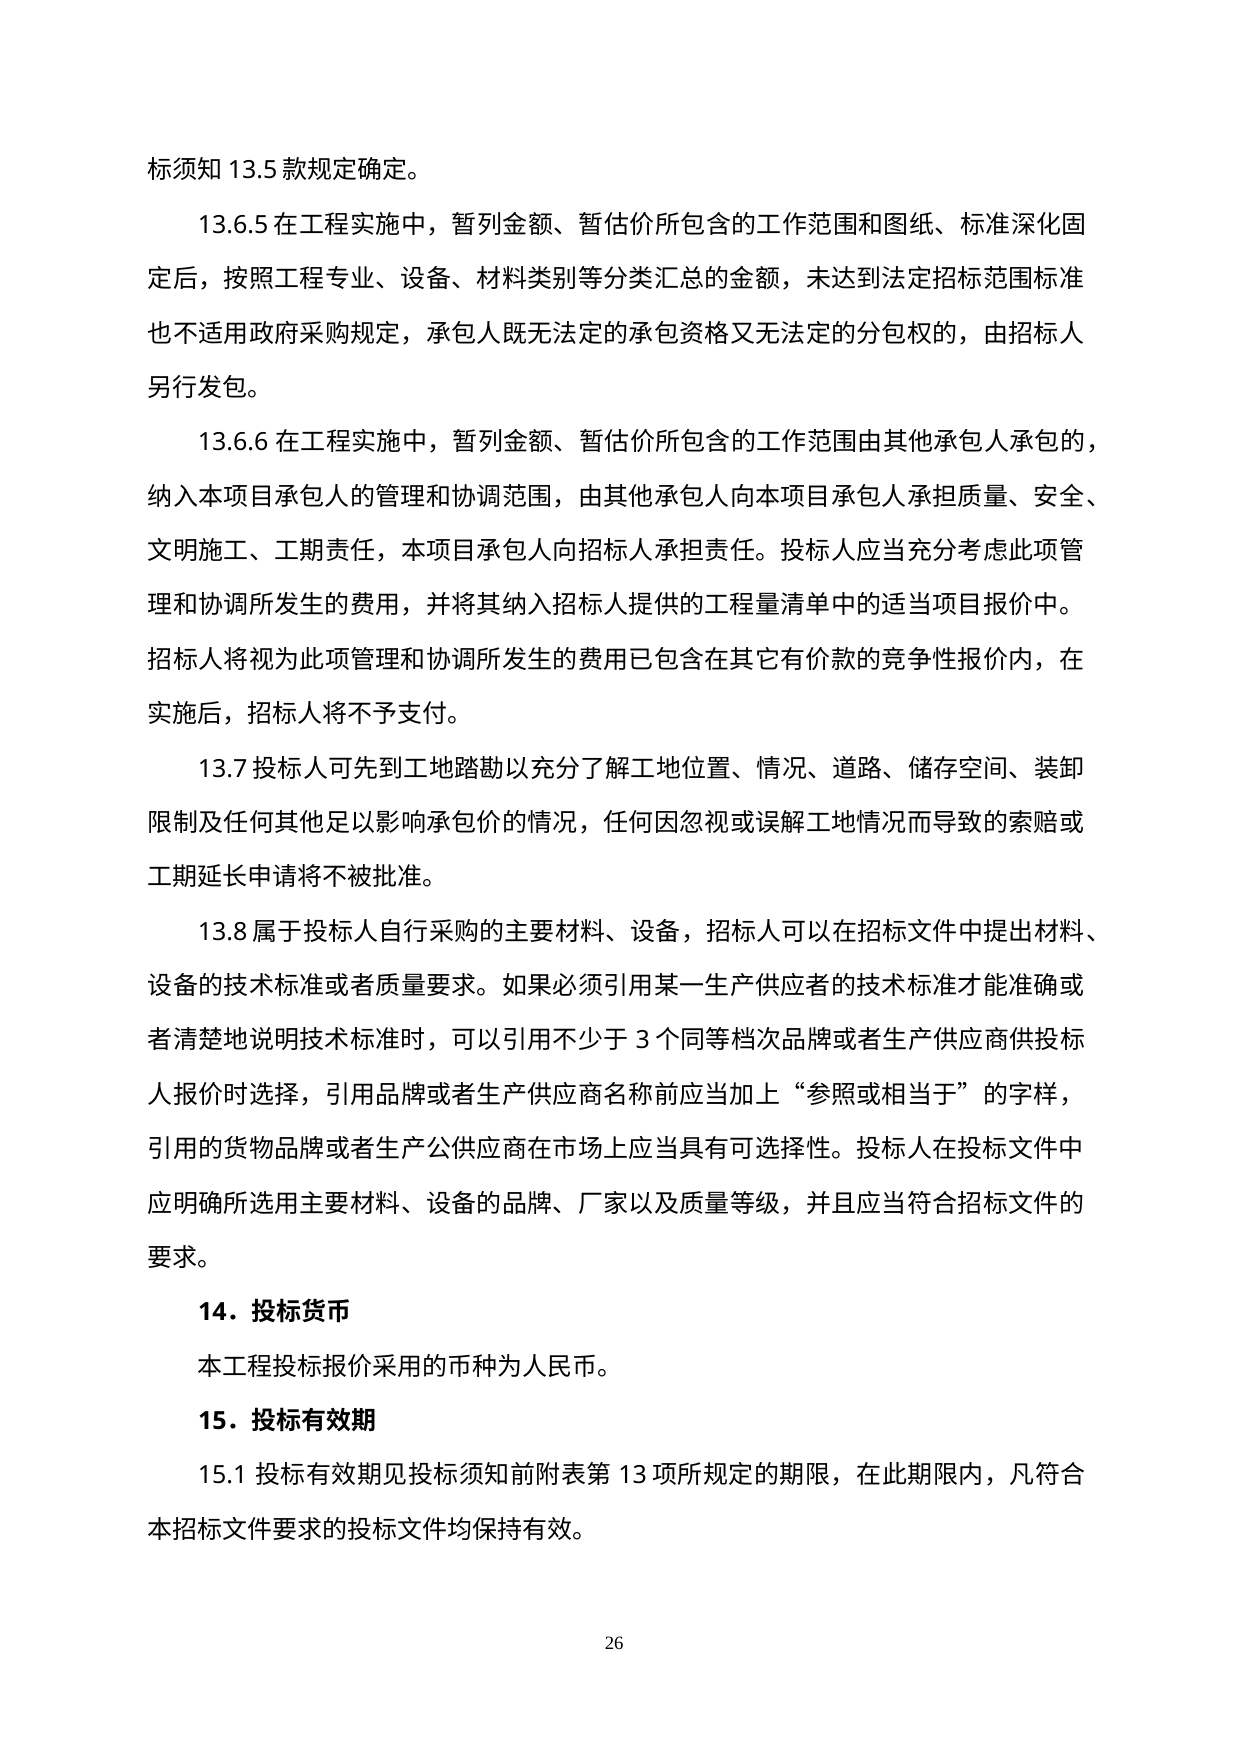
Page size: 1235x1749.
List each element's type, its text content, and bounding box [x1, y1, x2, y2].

text 本工程投标报价采用的币种为人民币。 [148, 1346, 1087, 1382]
text 14．投标货币 [148, 1292, 1087, 1328]
text 15．投标有效期 [148, 1401, 1087, 1437]
text 13.6.5在工程实施中，暂列金额、暂估价所包含的工作范围和图纸、标准深化固定后，按照工程专业、设备、材料类别等分类汇总的金额，未达到法定招标范围标准也不适用政府采购规定，承包人既无法定的承包资格又无法定的分包权的，由招标人另行发包。 [148, 204, 1087, 404]
text 13.8属于投标人自行采购的主要材料、设备，招标人可以在招标文件中提出材料、设备的技术标准或者质量要求。如果必须引用某一生产供应者的技术标准才能准确或者清楚地说明技术标准时，可以引用不少于3个同等档次品牌或者生产供应商供投标人报价时选择，引用品牌或者生产供应商名称前应当加上“参照或相当于”的字样，引用的货物品牌或者生产公供应商在市场上应当具有可选择性。投标人在投标文件中应明确所选用主要材料、设备的品牌、厂家以及质量等级，并且应当符合招标文件的要求。 [148, 911, 1087, 1274]
text 15.1 投标有效期见投标须知前附表第13项所规定的期限，在此期限内，凡符合本招标文件要求的投标文件均保持有效。 [148, 1455, 1087, 1546]
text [148, 150, 1087, 186]
text 13.6.6 在工程实施中，暂列金额、暂估价所包含的工作范围由其他承包人承包的，纳入本项目承包人的管理和协调范围，由其他承包人向本项目承包人承担质量、安全、文明施工、工期责任，本项目承包人向招标人承担责任。投标人应当充分考虑此项管理和协调所发生的费用，并将其纳入招标人提供的工程量清单中的适当项目报价中。招标人将视为此项管理和协调所发生的费用已包含在其它有价款的竞争性报价内，在实施后，招标人将不予支付。 [148, 422, 1087, 730]
text 13.7投标人可先到工地踏勘以充分了解工地位置、情况、道路、储存空间、装卸限制及任何其他足以影响承包价的情况，任何因忽视或误解工地情况而导致的索赔或工期延长申请将不被批准。 [148, 748, 1087, 893]
